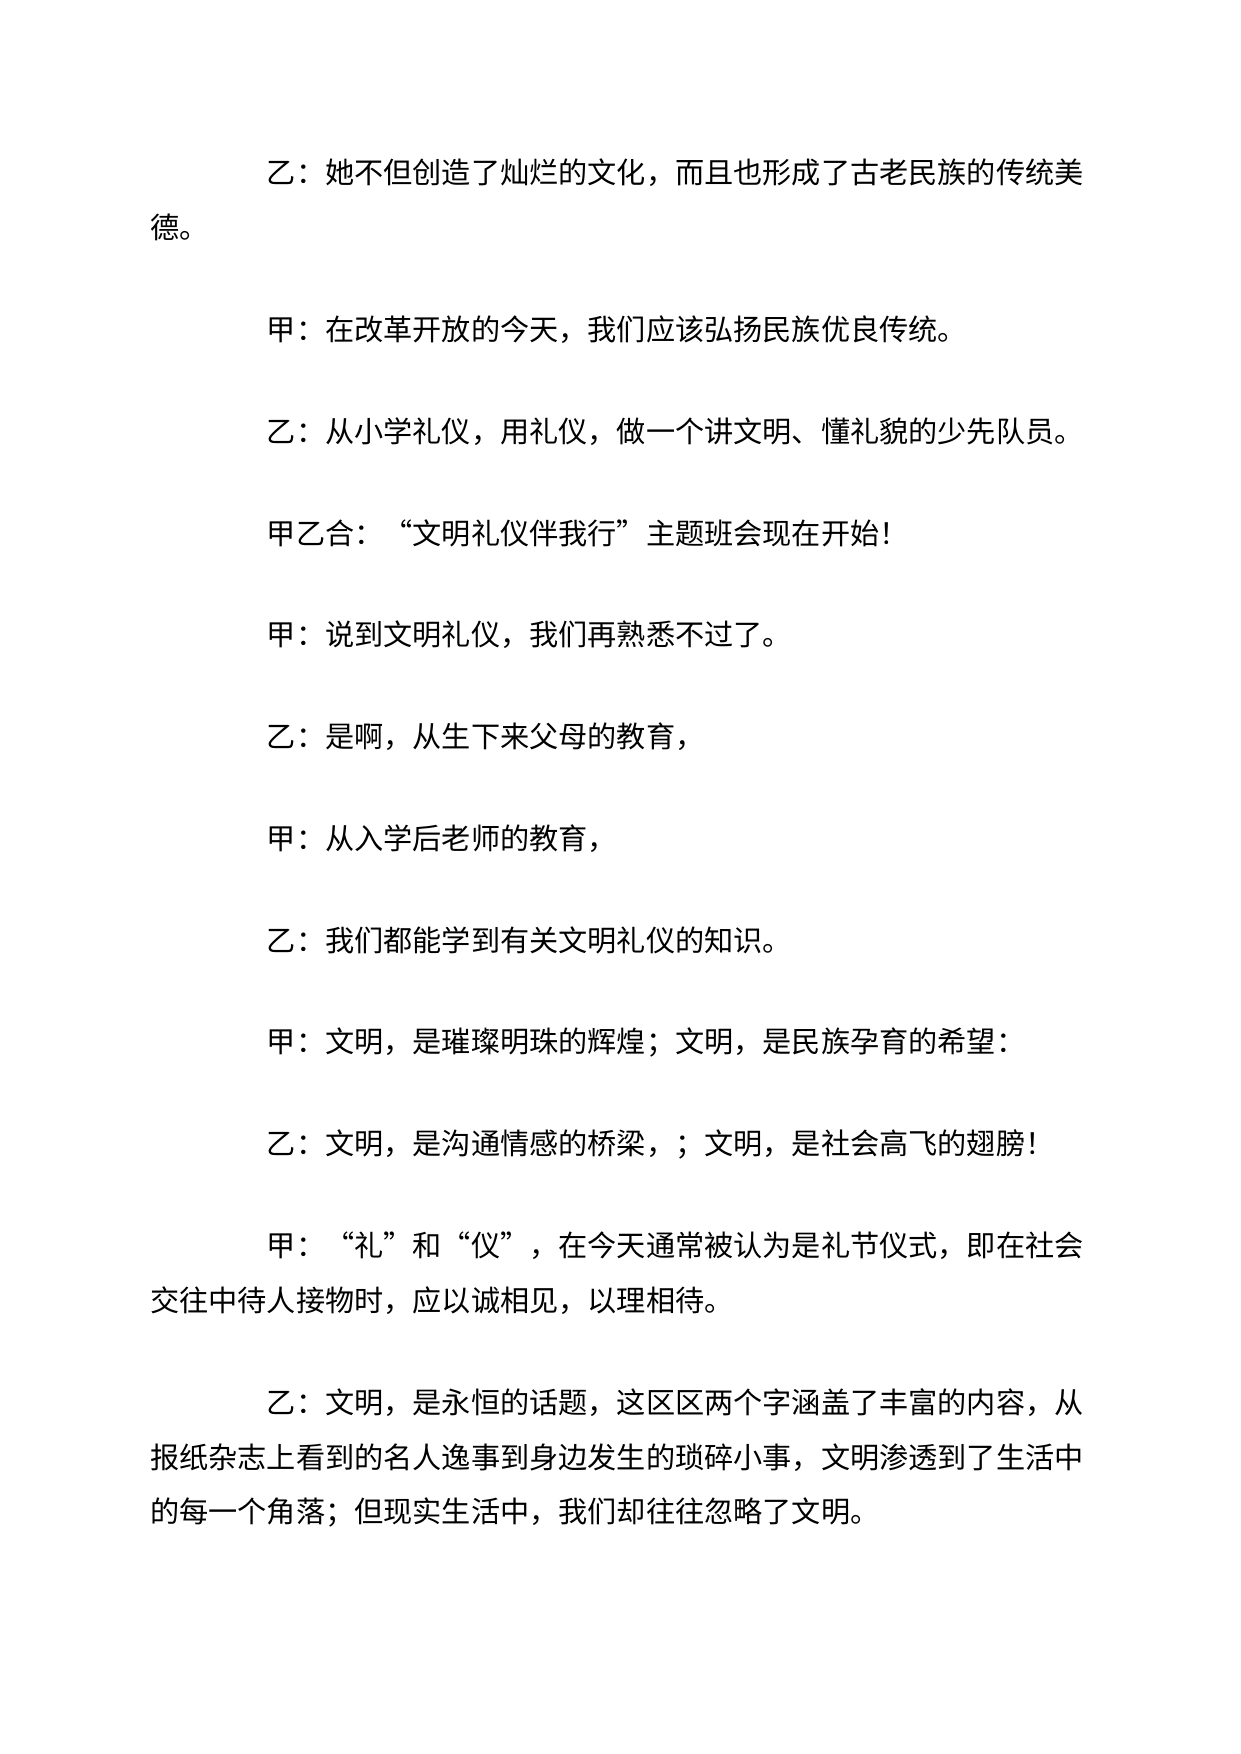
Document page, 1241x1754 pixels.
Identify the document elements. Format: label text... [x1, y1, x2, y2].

text 乙：文明，是永恒的话题，这区区两个字涵盖了丰富的内容，从报纸杂志上看到的名人逸事到身边发生的琐碎小事，文明渗透到了生活中的每一个角落；但现实生活中，我们却往往忽略了文明。 [150, 1379, 1090, 1531]
text 甲：说到文明礼仪，我们再熟悉不过了。 [150, 612, 1090, 654]
text 甲：在改革开放的今天，我们应该弘扬民族优良传统。 [150, 307, 1090, 349]
text 甲：文明，是璀璨明珠的辉煌；文明，是民族孕育的希望： [150, 1019, 1090, 1061]
text 乙：从小学礼仪，用礼仪，做一个讲文明、懂礼貌的少先队员。 [150, 408, 1090, 451]
text 乙：是啊，从生下来父母的教育， [150, 714, 1090, 756]
text 甲：从入学后老师的教育， [150, 816, 1090, 858]
text 乙：文明，是沟通情感的桥梁，；文明，是社会高飞的翅膀！ [150, 1121, 1090, 1163]
text 乙：她不但创造了灿烂的文化，而且也形成了古老民族的传统美德。 [150, 150, 1090, 247]
text 甲：“礼”和“仪”，在今天通常被认为是礼节仪式，即在社会交往中待人接物时，应以诚相见，以理相待。 [150, 1223, 1090, 1320]
text 乙：我们都能学到有关文明礼仪的知识。 [150, 917, 1090, 959]
text 甲乙合：“文明礼仪伴我行”主题班会现在开始！ [150, 510, 1090, 552]
